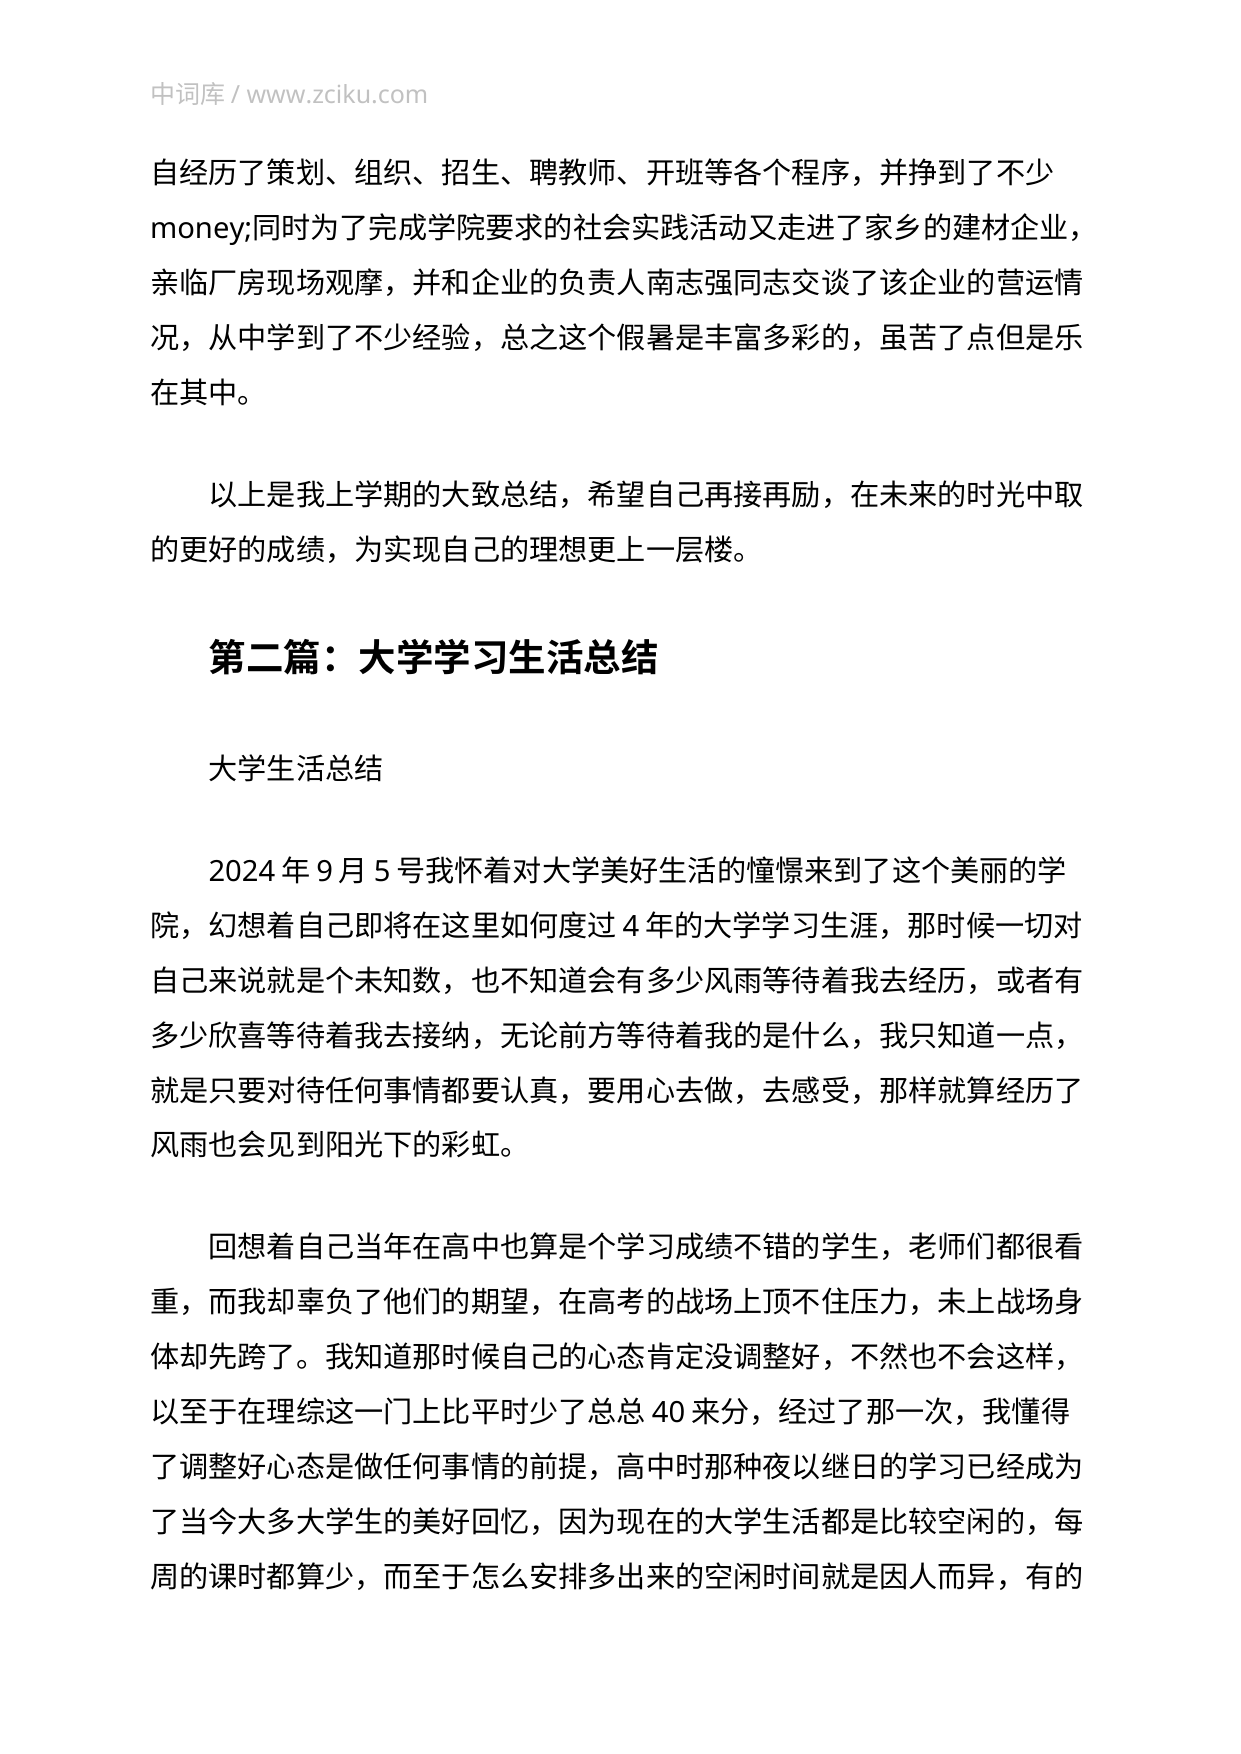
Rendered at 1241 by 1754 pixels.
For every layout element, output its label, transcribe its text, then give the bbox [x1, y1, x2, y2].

text 2024年9月5号我怀着对大学美好生活的憧憬来到了这个美丽的学院，幻想着自己即将在这里如何度过4年的大学学习生涯，那时候一切对自己来说就是个未知数，也不知道会有多少风雨等待着我去经历，或者有多少欣喜等待着我去接纳，无论前方等待着我的是什么，我只知道一点，就是只要对待任何事情都要认真，要用心去做，去感受，那样就算经历了风雨也会见到阳光下的彩虹。 [150, 847, 1090, 1164]
text 第二篇：大学学习生活总结 [150, 628, 1090, 682]
text 以上是我上学期的大致总结，希望自己再接再励，在未来的时光中取的更好的成绩，为实现自己的理想更上一层楼。 [150, 471, 1090, 569]
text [150, 150, 1090, 412]
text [150, 1224, 1090, 1596]
text 大学生活总结 [150, 746, 1090, 788]
